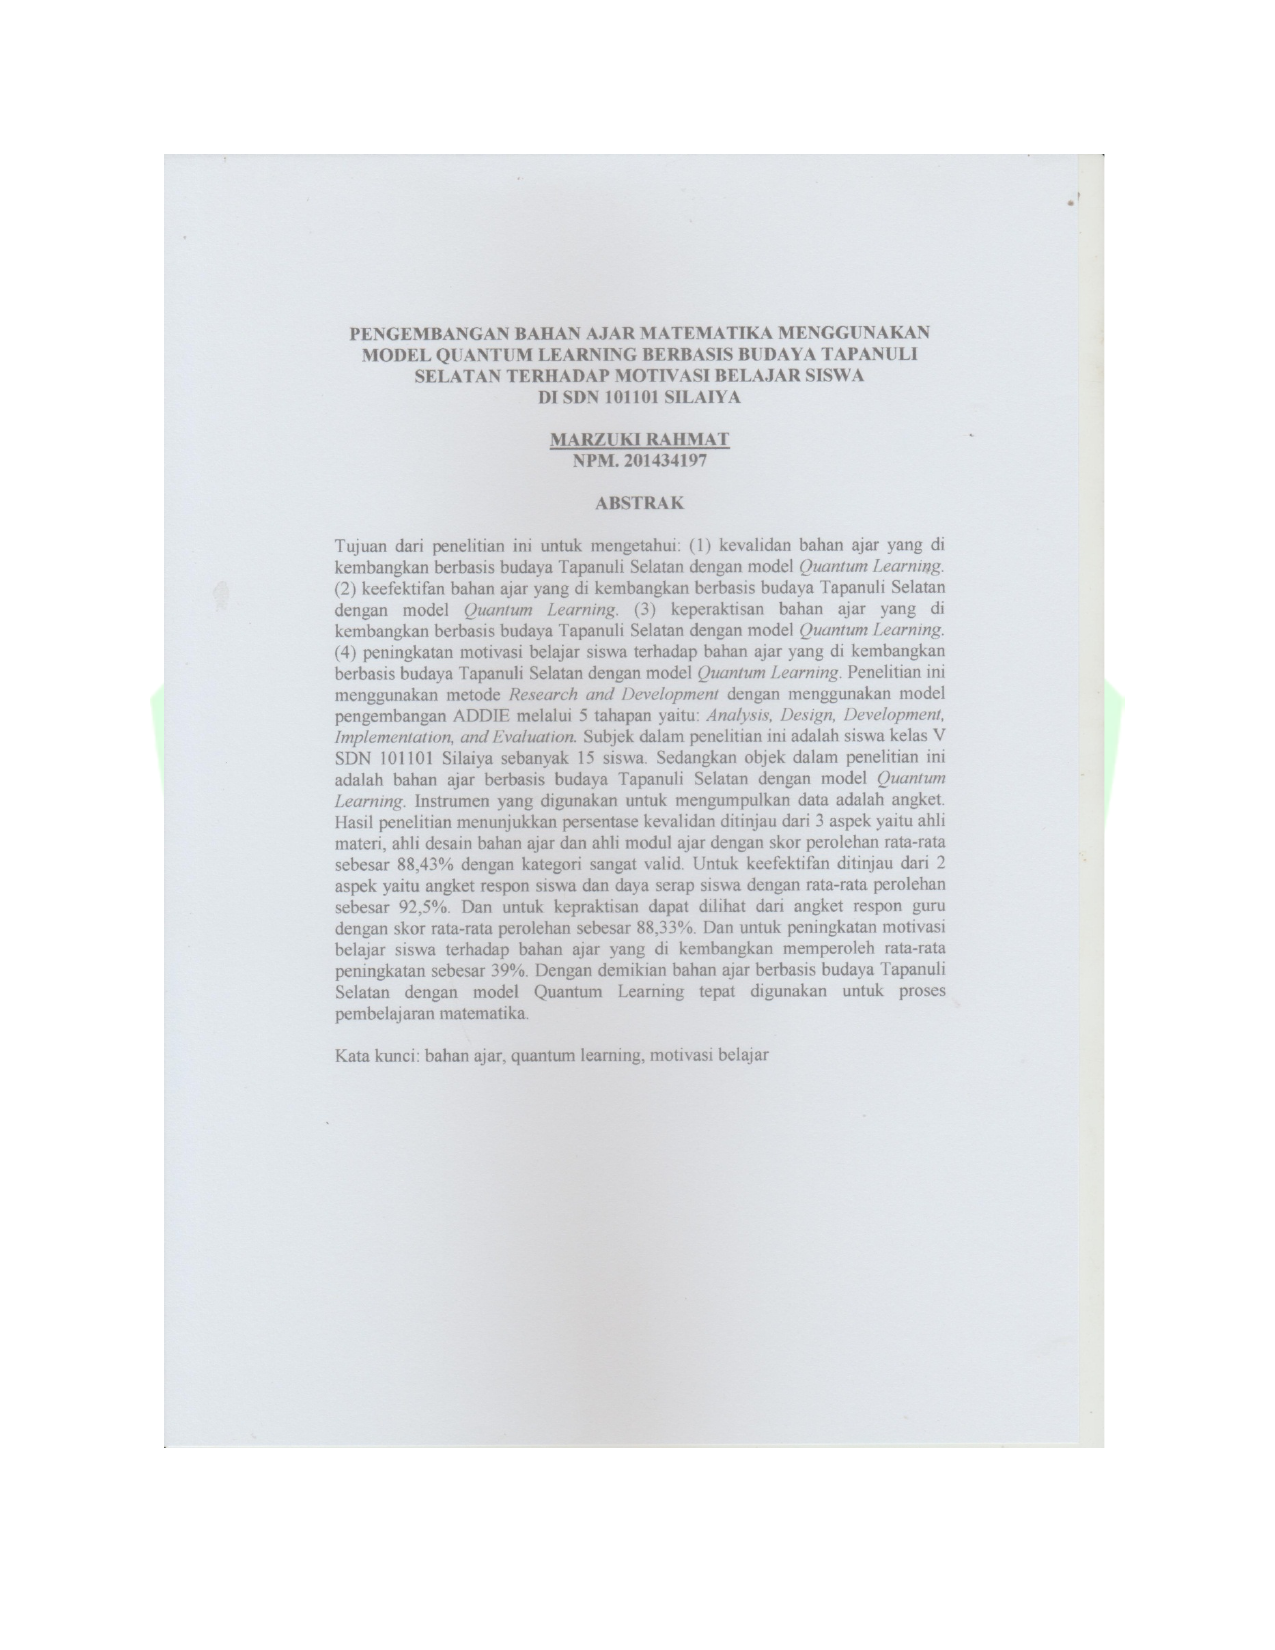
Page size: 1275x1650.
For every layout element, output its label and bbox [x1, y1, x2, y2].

picture [164, 154, 1105, 1448]
